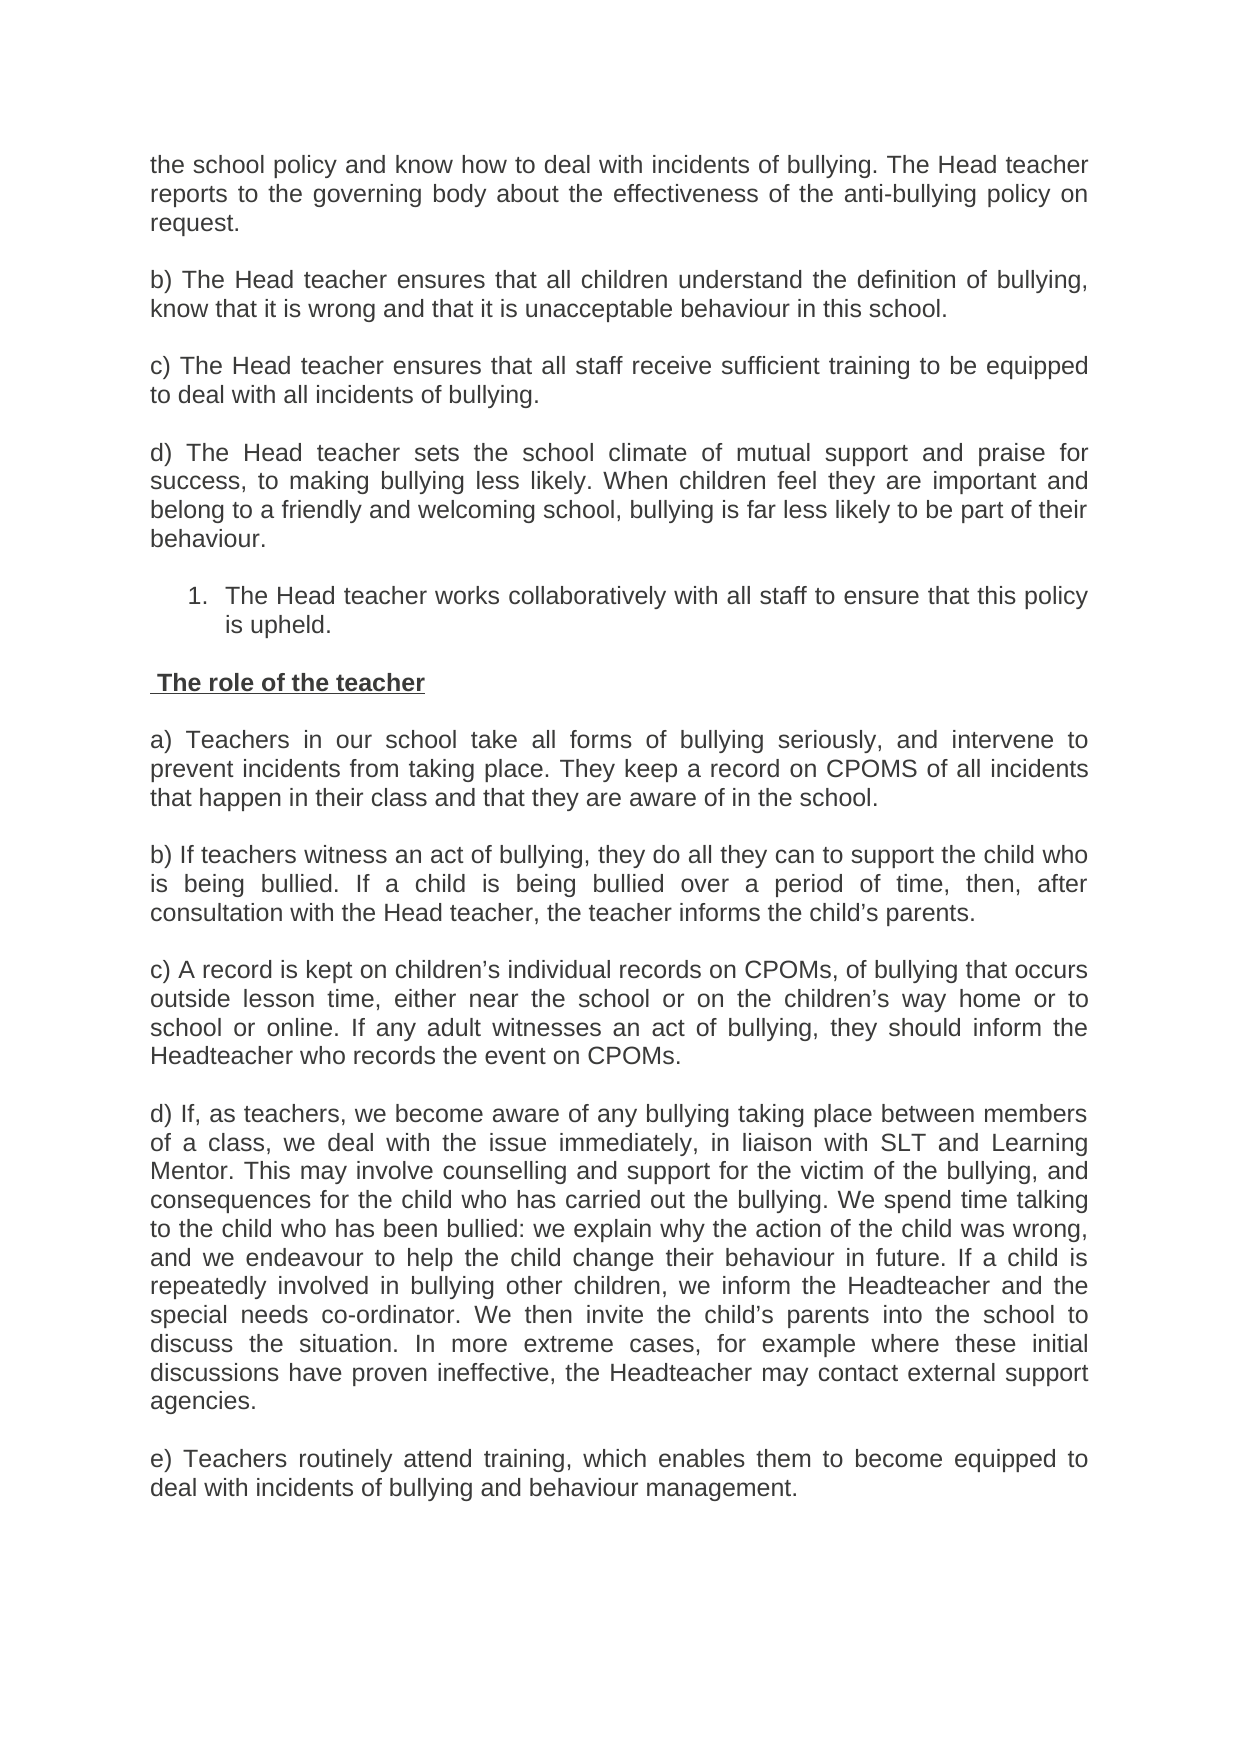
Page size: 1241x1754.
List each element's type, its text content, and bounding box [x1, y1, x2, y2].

text b) The Head teacher ensures that all children understand the definition of bullying, know that it is wrong and that it is unacceptable behaviour in this school. [150, 265, 1090, 322]
list The Head teacher works collaboratively with all staff to ensure that this policy is upheld. [187, 581, 1090, 639]
text d) The Head teacher sets the school climate of mutual support and praise for success, to making bullying less likely. When children feel they are important and belong to a friendly and welcoming school, bullying is far less likely to be part of their behaviour. [150, 437, 1090, 552]
text a) Teachers in our school take all forms of bullying seriously, and intervene to prevent incidents from taking place. They keep a record on CPOMS of all incidents that happen in their class and that they are aware of in the school. [150, 725, 1090, 811]
text d) If, as teachers, we become aware of any bullying taking place between members of a class, we deal with the issue immediately, in liaison with SLT and Learning Mentor. This may involve counselling and support for the victim of the bullying, and consequences for the child who has carried out the bullying. We spend time talking to the child who has been bullied: we explain why the action of the child was wrong, and we endeavour to help the child change their behaviour in future. If a child is repeatedly involved in bullying other children, we inform the Headteacher and the special needs co-ordinator. We then invite the child’s parents into the school to discuss the situation. In more extreme cases, for example where these initial discussions have proven ineffective, the Headteacher may contact external support agencies. [150, 1099, 1090, 1415]
text e) Teachers routinely attend training, which enables them to become equipped to deal with incidents of bullying and behaviour management. [150, 1444, 1090, 1501]
text b) If teachers witness an act of bullying, they do all they can to support the child who is being bullied. If a child is being bullied over a period of time, then, after consultation with the Head teacher, the teacher informs the child’s parents. [150, 840, 1090, 926]
text c) The Head teacher ensures that all staff receive sufficient training to be equipped to deal with all incidents of bullying. [150, 351, 1090, 409]
text The role of the teacher [150, 667, 1090, 696]
text c) A record is kept on children’s individual records on CPOMs, of bullying that occurs outside lesson time, either near the school or on the children’s way home or to school or online. If any adult witnesses an act of bullying, they should inform the Headteacher who records the event on CPOMs. [150, 955, 1090, 1070]
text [150, 150, 1090, 236]
